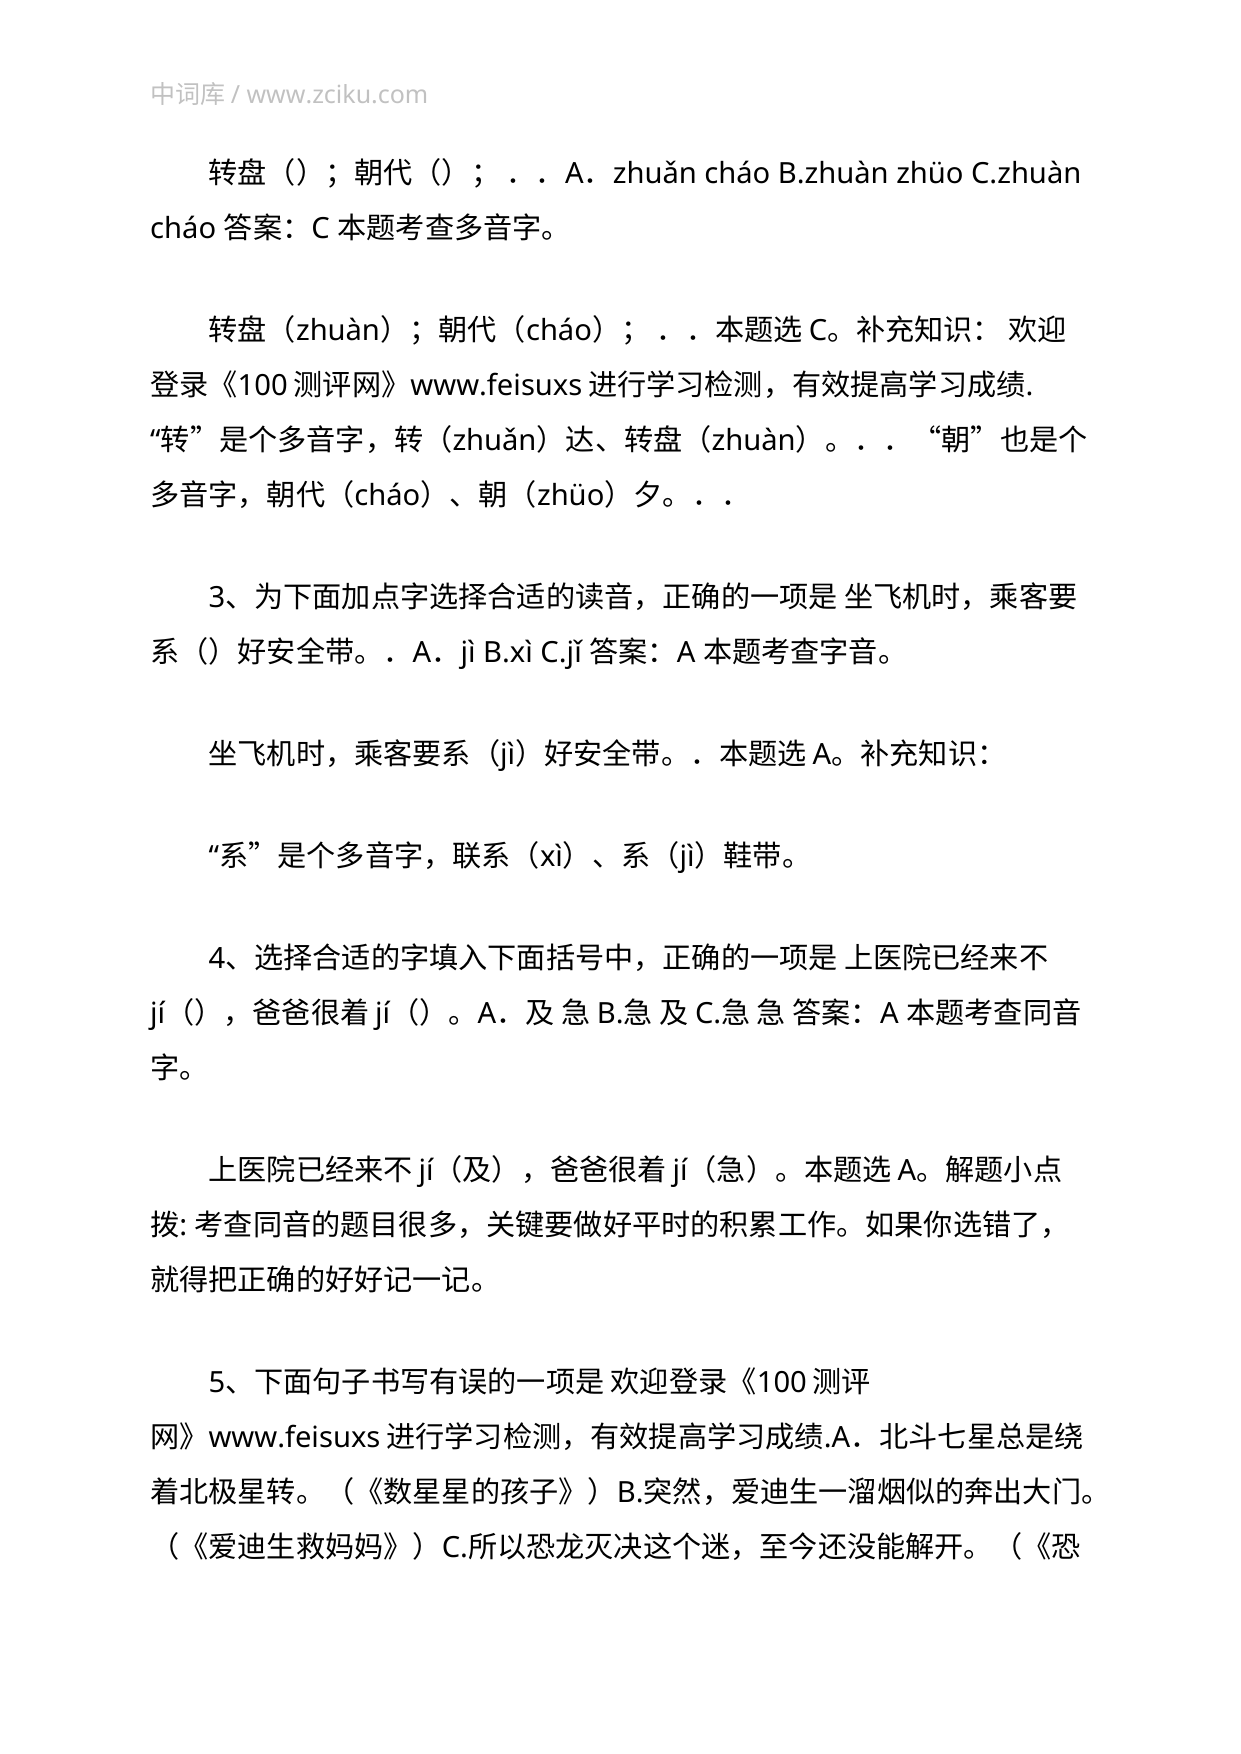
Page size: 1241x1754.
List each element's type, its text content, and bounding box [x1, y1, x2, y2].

text 3、为下面加点字选择合适的读音，正确的一项是 坐飞机时，乘客要系（）好安全带。．A．jì B.xì C.jǐ 答案：A 本题考查字音。 [150, 574, 1090, 671]
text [150, 1358, 1090, 1566]
text 上医院已经来不jí（及），爸爸很着jí（急）。本题选A。解题小点拨: 考查同音的题目很多，关键要做好平时的积累工作。如果你选错了，就得把正确的好好记一记。 [150, 1147, 1090, 1299]
text 坐飞机时，乘客要系（jì）好安全带。．本题选A。补充知识： [150, 731, 1090, 773]
text 转盘（zhuàn）；朝代（cháo）； ．．本题选C。补充知识： 欢迎登录《100测评网》www.feisuxs进行学习检测，有效提高学习成绩.“转”是个多音字，转（zhuǎn）达、转盘（zhuàn）。．．“朝”也是个多音字，朝代（cháo）、朝（zhüo）夕。．． [150, 307, 1090, 514]
text 转盘（）；朝代（）； ．．A．zhuǎn cháo B.zhuàn zhüo C.zhuàn cháo 答案：C 本题考查多音字。 [150, 150, 1090, 247]
text 4、选择合适的字填入下面括号中，正确的一项是 上医院已经来不jí（），爸爸很着jí（）。A．及 急 B.急 及 C.急 急 答案：A 本题考查同音字。 [150, 935, 1090, 1087]
text “系”是个多音字，联系（xì）、系（jì）鞋带。 [150, 833, 1090, 875]
